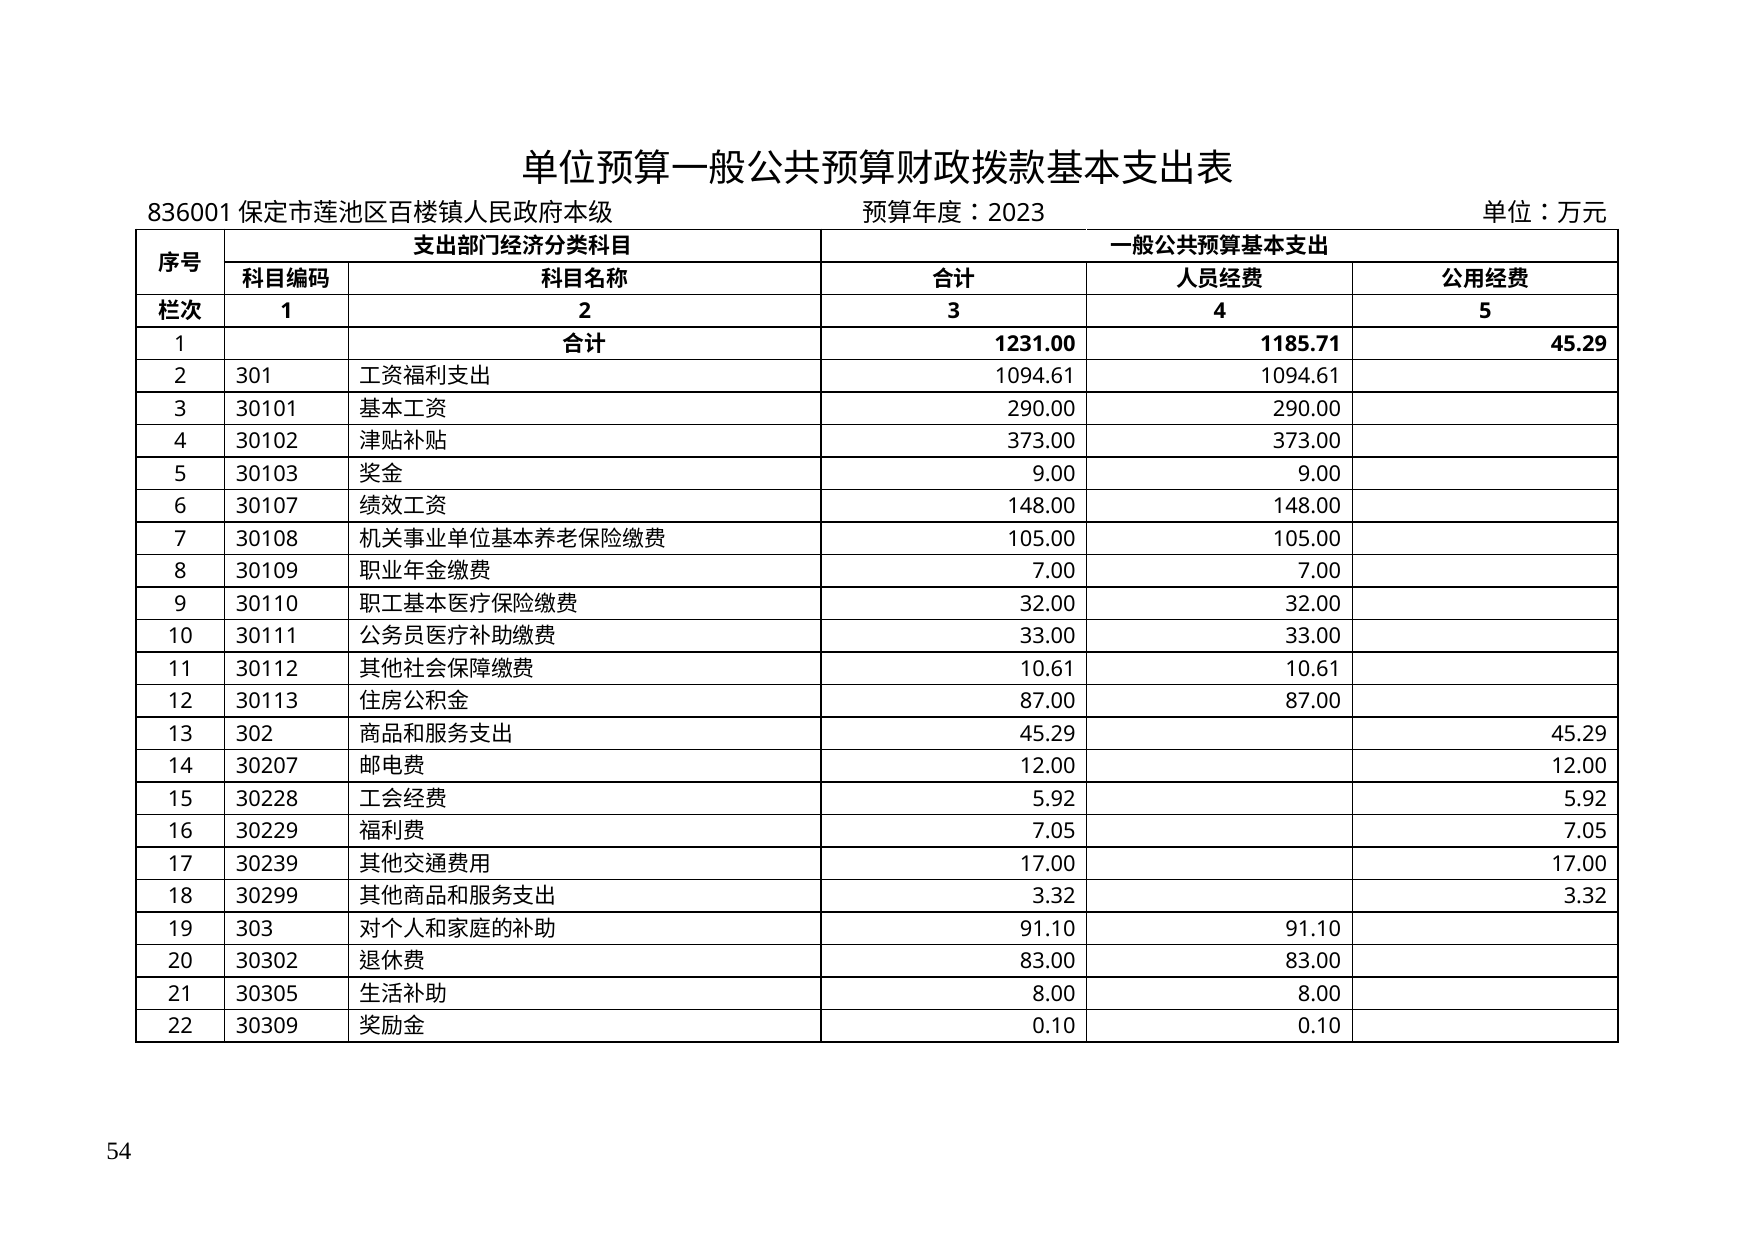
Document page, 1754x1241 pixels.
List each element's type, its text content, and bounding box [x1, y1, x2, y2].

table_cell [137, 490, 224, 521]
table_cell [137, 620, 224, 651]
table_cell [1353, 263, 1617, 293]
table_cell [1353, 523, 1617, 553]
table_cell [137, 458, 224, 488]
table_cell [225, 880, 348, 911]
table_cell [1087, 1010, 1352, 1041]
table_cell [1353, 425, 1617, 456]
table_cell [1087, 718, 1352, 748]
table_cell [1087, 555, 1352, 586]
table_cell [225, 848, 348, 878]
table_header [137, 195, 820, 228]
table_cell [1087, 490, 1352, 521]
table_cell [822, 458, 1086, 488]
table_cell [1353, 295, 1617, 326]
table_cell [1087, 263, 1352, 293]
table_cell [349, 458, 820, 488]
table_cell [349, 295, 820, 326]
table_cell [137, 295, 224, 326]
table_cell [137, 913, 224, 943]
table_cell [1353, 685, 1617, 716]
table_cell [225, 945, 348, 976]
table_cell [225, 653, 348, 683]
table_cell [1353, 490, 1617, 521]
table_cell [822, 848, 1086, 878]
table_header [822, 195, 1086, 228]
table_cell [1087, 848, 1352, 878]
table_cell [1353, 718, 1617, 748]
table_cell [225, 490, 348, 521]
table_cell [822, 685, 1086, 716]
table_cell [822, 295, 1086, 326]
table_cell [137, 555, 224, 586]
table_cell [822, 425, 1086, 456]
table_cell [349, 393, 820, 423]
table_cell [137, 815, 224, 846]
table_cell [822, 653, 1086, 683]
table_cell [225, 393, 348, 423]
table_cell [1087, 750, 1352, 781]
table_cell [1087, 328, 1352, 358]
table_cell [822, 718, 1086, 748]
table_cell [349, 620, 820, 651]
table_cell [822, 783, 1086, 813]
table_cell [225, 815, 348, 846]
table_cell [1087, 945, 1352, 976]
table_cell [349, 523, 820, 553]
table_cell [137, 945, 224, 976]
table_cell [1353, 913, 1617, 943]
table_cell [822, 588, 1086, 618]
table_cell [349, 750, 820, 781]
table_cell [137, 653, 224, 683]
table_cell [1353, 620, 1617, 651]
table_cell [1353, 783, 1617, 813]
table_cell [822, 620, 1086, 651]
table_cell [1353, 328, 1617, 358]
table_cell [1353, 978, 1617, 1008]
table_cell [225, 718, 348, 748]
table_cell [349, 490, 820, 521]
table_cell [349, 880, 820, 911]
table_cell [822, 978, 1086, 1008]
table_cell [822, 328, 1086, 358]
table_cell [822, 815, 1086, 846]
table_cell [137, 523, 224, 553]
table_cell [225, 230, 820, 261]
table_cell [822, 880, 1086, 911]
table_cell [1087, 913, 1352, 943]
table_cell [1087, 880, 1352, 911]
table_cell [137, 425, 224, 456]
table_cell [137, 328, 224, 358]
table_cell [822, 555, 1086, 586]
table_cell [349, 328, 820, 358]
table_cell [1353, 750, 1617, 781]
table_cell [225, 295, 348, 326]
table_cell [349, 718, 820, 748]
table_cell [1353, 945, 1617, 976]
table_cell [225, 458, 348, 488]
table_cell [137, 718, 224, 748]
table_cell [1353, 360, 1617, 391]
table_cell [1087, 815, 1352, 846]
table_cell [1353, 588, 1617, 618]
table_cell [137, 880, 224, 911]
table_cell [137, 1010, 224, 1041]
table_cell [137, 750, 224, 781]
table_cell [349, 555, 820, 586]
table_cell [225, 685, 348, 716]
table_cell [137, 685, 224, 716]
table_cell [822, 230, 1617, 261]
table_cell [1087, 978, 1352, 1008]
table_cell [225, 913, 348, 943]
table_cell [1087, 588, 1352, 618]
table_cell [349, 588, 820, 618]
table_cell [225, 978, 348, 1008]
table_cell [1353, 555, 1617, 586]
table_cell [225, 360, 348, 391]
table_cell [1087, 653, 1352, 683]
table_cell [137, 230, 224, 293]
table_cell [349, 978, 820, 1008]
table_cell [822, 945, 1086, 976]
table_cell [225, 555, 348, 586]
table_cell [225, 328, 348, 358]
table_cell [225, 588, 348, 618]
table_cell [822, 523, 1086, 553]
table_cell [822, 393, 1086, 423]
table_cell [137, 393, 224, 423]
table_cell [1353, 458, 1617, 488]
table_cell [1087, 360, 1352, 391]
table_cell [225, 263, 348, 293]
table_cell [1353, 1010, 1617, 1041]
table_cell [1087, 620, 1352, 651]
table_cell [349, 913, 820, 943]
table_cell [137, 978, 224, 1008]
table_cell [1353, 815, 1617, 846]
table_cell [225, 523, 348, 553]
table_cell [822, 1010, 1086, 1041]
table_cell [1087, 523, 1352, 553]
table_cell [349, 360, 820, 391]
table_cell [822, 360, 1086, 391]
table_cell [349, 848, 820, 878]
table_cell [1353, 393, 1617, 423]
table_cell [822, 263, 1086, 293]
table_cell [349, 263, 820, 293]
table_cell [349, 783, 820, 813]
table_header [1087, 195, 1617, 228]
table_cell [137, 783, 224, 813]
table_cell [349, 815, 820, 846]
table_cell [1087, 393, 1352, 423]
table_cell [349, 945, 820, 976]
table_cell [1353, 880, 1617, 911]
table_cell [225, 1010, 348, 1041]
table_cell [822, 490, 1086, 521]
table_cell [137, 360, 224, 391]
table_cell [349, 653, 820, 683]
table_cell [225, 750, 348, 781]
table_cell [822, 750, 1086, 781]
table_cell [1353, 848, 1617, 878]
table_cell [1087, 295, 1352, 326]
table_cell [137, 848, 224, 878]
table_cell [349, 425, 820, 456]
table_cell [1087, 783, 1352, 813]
text 单位预算一般公共预算财政拨款基本支出表 [106, 142, 1648, 193]
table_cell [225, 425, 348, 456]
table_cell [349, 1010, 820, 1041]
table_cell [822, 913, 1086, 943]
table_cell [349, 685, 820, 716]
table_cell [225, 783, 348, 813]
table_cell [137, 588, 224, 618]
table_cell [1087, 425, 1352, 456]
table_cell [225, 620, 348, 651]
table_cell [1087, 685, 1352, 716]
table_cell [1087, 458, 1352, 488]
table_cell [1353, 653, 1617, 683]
